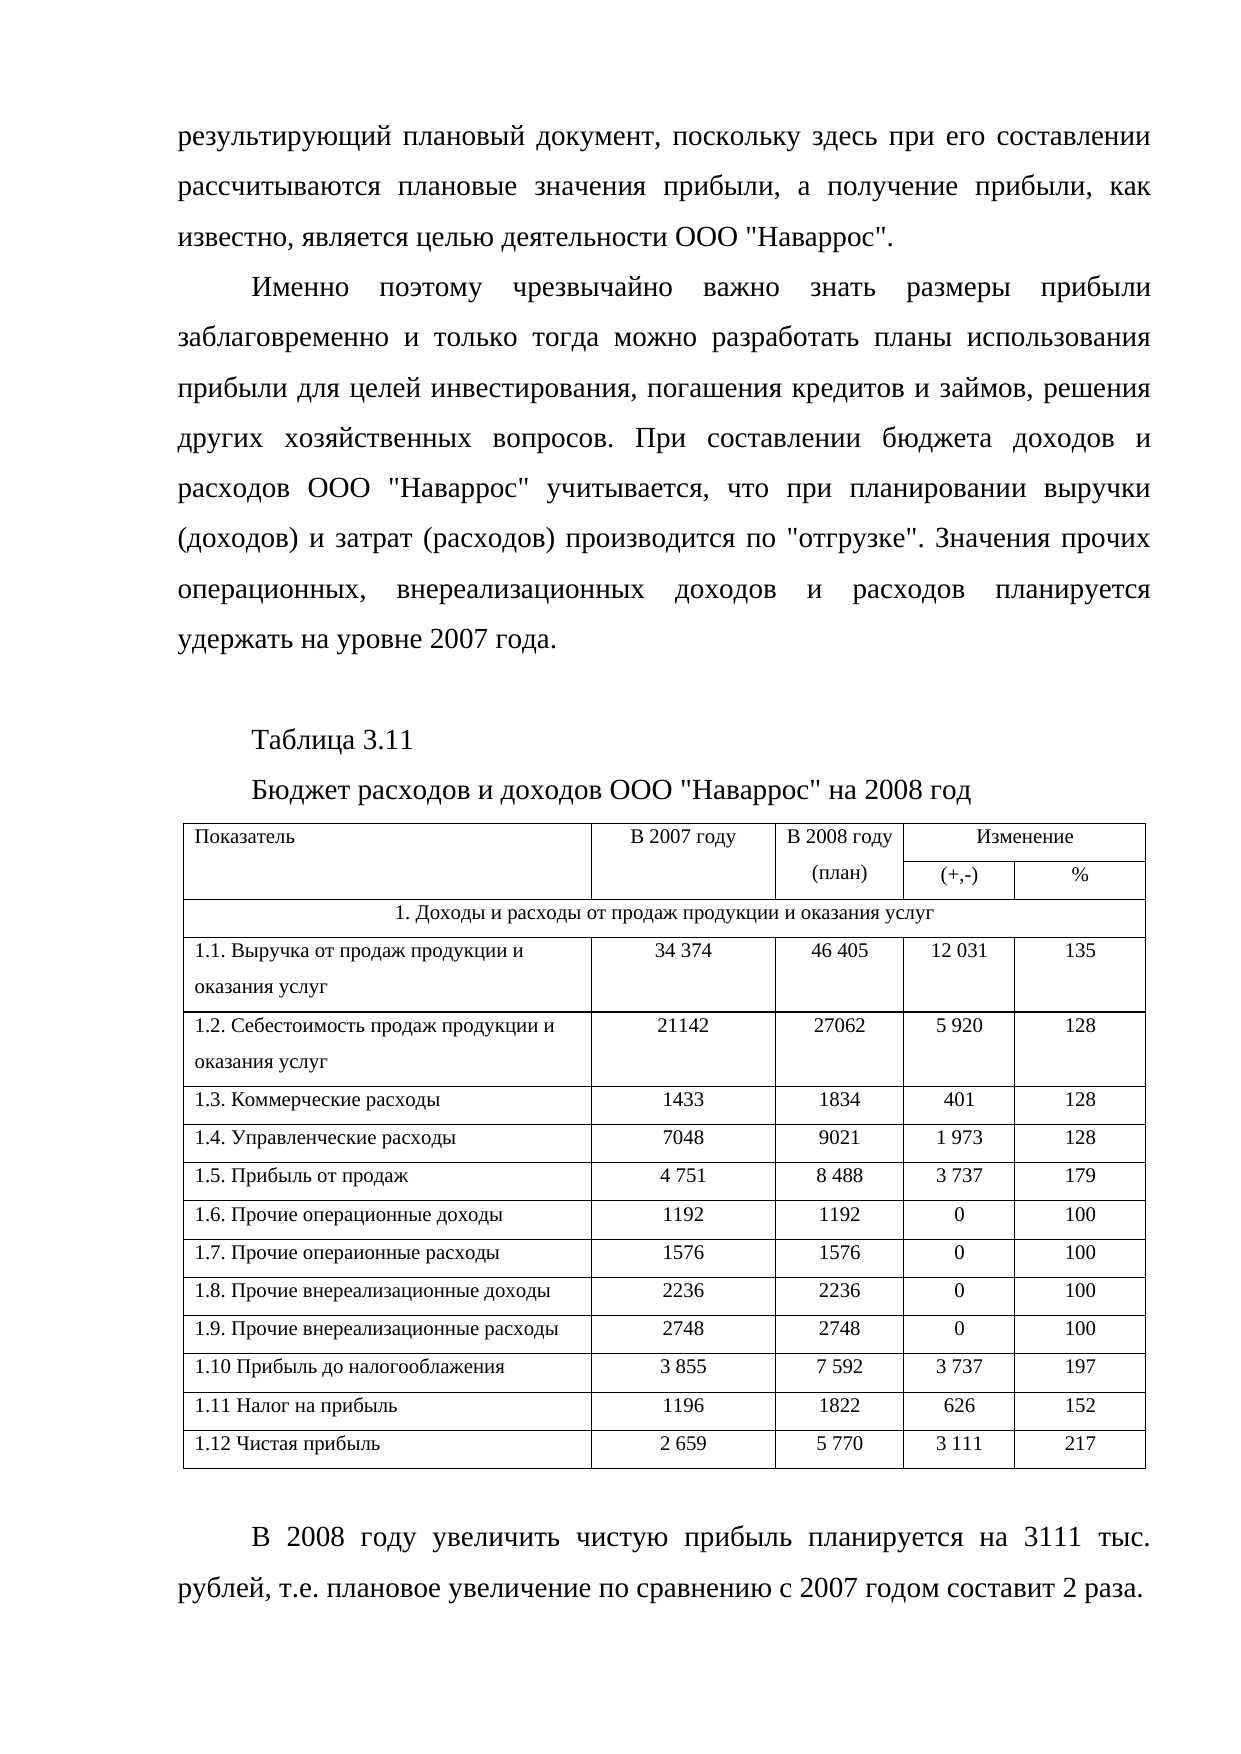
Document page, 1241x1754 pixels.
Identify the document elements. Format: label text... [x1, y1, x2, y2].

table_cell 7 592 [776, 1354, 903, 1392]
table_cell 179 [1015, 1163, 1145, 1200]
table_cell 1822 [776, 1393, 903, 1430]
table_cell 1576 [592, 1240, 775, 1277]
table_cell 1. Доходы и расходы от продаж продукции и оказания услуг [184, 900, 1145, 937]
table_cell 1433 [592, 1087, 775, 1124]
table_cell 128 [1015, 1125, 1145, 1162]
text Таблица 3.11 [177, 722, 1152, 755]
table_cell 2236 [776, 1278, 903, 1315]
table_header Изменение [904, 824, 1145, 861]
table_cell 1 973 [904, 1125, 1014, 1162]
table_cell 4 751 [592, 1163, 775, 1200]
table_cell 3 855 [592, 1354, 775, 1392]
text Именно поэтому чрезвычайно важно знать размеры прибыли заблаговременно и только тогда можно разработать планы использования прибыли для целей инвестирования, погашения кредитов и займов, решения других хозяйственных вопросов. При составлении бюджета доходов и расходов ООО "Наваррос" учитывается, что при планировании выручки (доходов) и затрат (расходов) производится по "отгрузке". Значения прочих операционных, внереализационных доходов и расходов планируется удержать на уровне 2007 года. [177, 269, 1152, 655]
table_cell 0 [904, 1240, 1014, 1277]
table_cell 1576 [776, 1240, 903, 1277]
table_cell 27062 [776, 1013, 903, 1086]
table_header Показатель [184, 824, 591, 899]
table_cell 9021 [776, 1125, 903, 1162]
table_cell 217 [1015, 1431, 1145, 1468]
table_cell 2236 [592, 1278, 775, 1315]
table_cell 3 111 [904, 1431, 1014, 1468]
table_cell 2748 [776, 1316, 903, 1353]
table_cell 5 920 [904, 1013, 1014, 1086]
table_cell 1192 [776, 1201, 903, 1239]
table_cell 2748 [592, 1316, 775, 1353]
table_header В 2008 году (план) [776, 824, 903, 899]
table_cell 1.7. Прочие операионные расходы [184, 1240, 591, 1277]
table_cell 1.6. Прочие операционные доходы [184, 1201, 591, 1239]
table_cell 152 [1015, 1393, 1145, 1430]
table_cell 7048 [592, 1125, 775, 1162]
table_cell 1.11 Налог на прибыль [184, 1393, 591, 1430]
table_header В 2007 году [592, 824, 775, 899]
table_cell 100 [1015, 1240, 1145, 1277]
text Бюджет расходов и доходов ООО "Наваррос" на 2008 год [177, 772, 1152, 806]
table_cell 100 [1015, 1278, 1145, 1315]
table_cell 1.3. Коммерческие расходы [184, 1087, 591, 1124]
text В 2008 году увеличить чистую прибыль планируется на 3111 тыс. рублей, т.е. плановое увеличение по сравнению с 2007 годом составит 2 раза. [177, 1519, 1152, 1603]
table_cell 197 [1015, 1354, 1145, 1392]
table_cell 1192 [592, 1201, 775, 1239]
table_cell 1.1. Выручка от продаж продукции и оказания услуг [184, 938, 591, 1011]
table_cell 3 737 [904, 1354, 1014, 1392]
table_cell 34 374 [592, 938, 775, 1011]
table_cell 1834 [776, 1087, 903, 1124]
table_cell 626 [904, 1393, 1014, 1430]
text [177, 118, 1152, 252]
table_cell 1196 [592, 1393, 775, 1430]
table_cell 46 405 [776, 938, 903, 1011]
table_cell 128 [1015, 1013, 1145, 1086]
table_cell 12 031 [904, 938, 1014, 1011]
table_cell 0 [904, 1201, 1014, 1239]
table_cell 1.8. Прочие внереализационные доходы [184, 1278, 591, 1315]
table_cell 0 [904, 1278, 1014, 1315]
table_cell 1.12 Чистая прибыль [184, 1431, 591, 1468]
table_cell 1.9. Прочие внереализационные расходы [184, 1316, 591, 1353]
table_cell 8 488 [776, 1163, 903, 1200]
table_cell 1.10 Прибыль до налогооблажения [184, 1354, 591, 1392]
table_cell 1.5. Прибыль от продаж [184, 1163, 591, 1200]
table_cell 100 [1015, 1201, 1145, 1239]
table_cell 0 [904, 1316, 1014, 1353]
table_cell 21142 [592, 1013, 775, 1086]
table_cell 1.2. Себестоимость продаж продукции и оказания услуг [184, 1013, 591, 1086]
table_cell 401 [904, 1087, 1014, 1124]
table_cell 5 770 [776, 1431, 903, 1468]
table_cell 128 [1015, 1087, 1145, 1124]
table_cell % [1015, 862, 1145, 899]
table_cell 2 659 [592, 1431, 775, 1468]
table_cell 1.4. Управленческие расходы [184, 1125, 591, 1162]
table_cell 135 [1015, 938, 1145, 1011]
table_cell 100 [1015, 1316, 1145, 1353]
table_cell (+,-) [904, 862, 1014, 899]
table_cell 3 737 [904, 1163, 1014, 1200]
